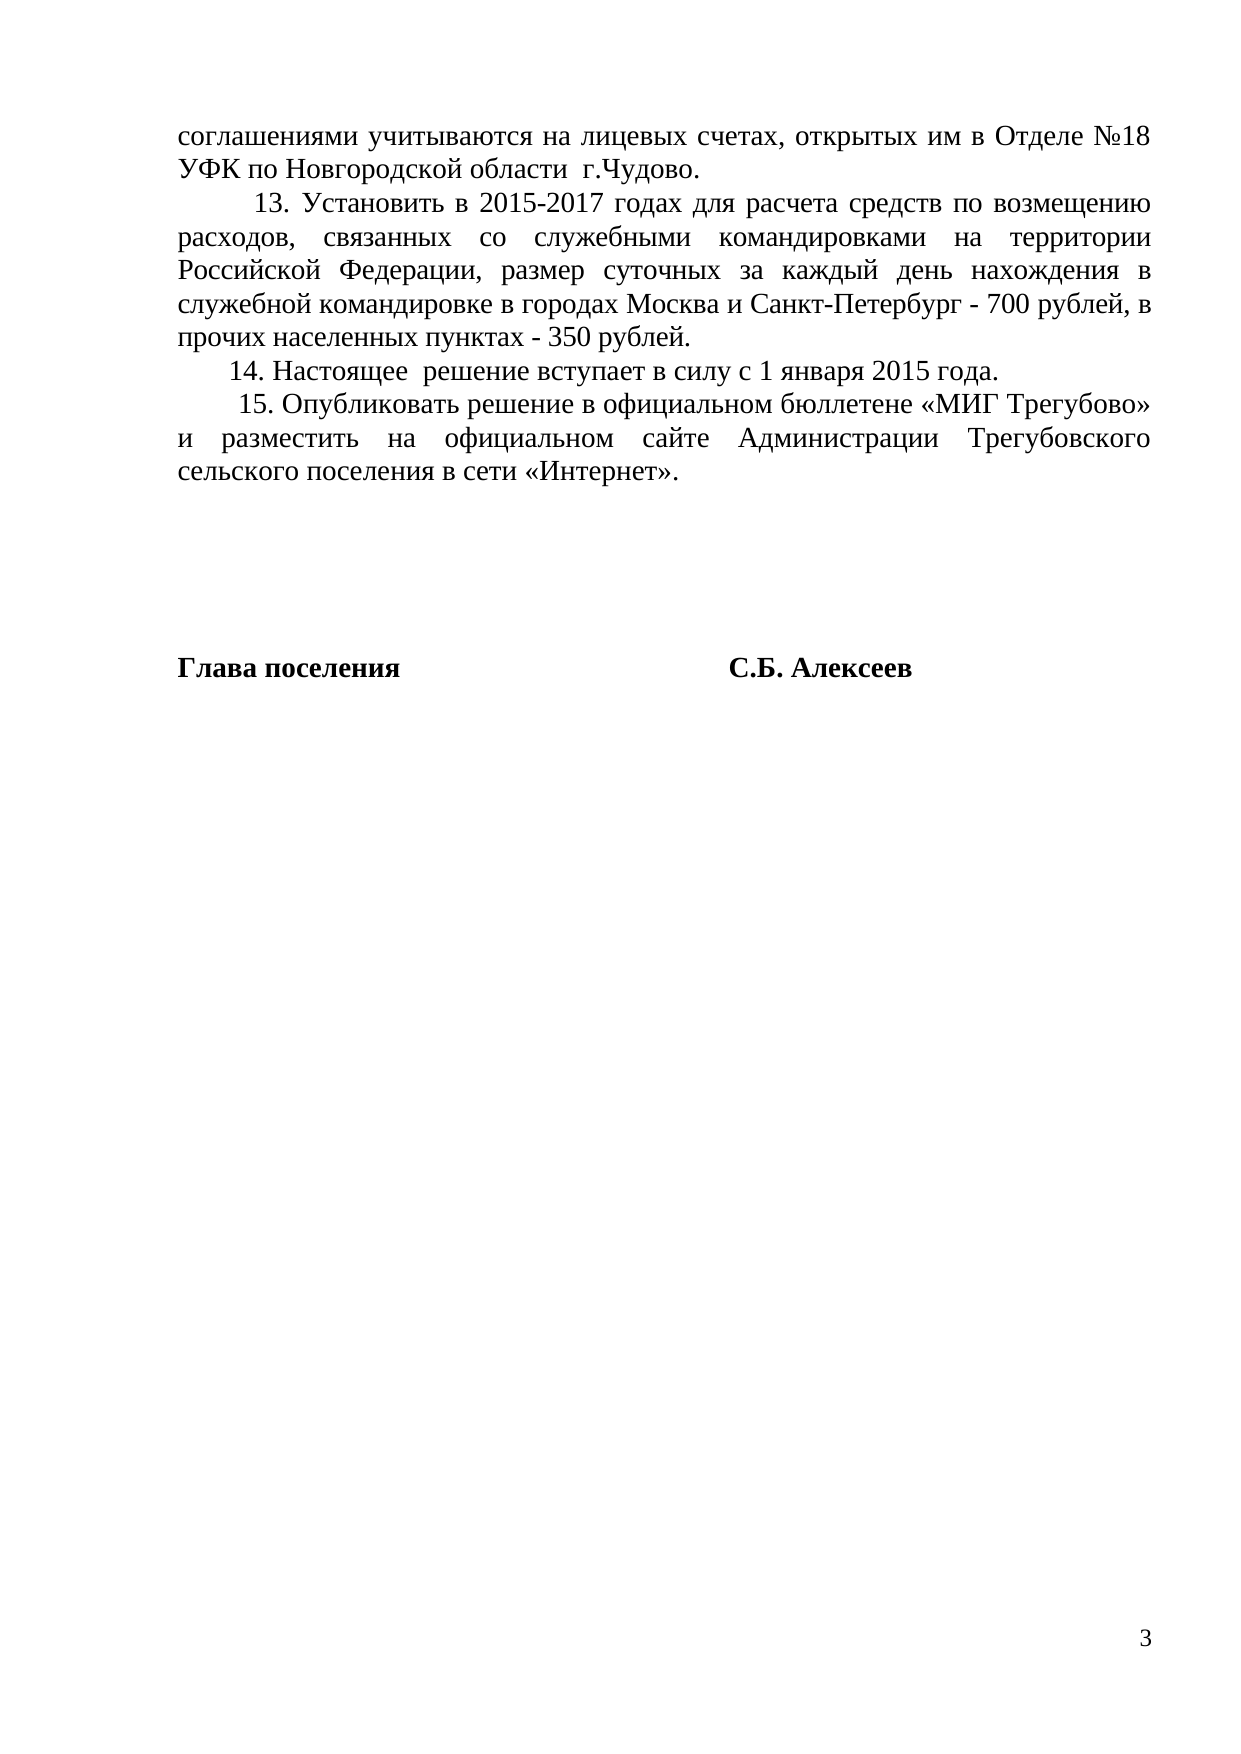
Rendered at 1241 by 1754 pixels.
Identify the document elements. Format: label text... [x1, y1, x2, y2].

text 14. Настоящее решение вступает в силу с 1 января 2015 года. [177, 353, 1152, 386]
text 13. Установить в 2015-2017 годах для расчета средств по возмещению расходов, связанных со служебными командировками на территории Российской Федерации, размер суточных за каждый день нахождения в служебной командировке в городах Москва и Санкт-Петербург - 700 рублей, в прочих населенных пунктах - 350 рублей. [177, 185, 1152, 353]
text Глава поселения С.Б. Алексеев [177, 650, 1152, 683]
text 15. Опубликовать решение в официальном бюллетене «МИГ Трегубово» и разместить на официальном сайте Администрации Трегубовского сельского поселения в сети «Интернет». [177, 386, 1152, 487]
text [177, 118, 1152, 185]
